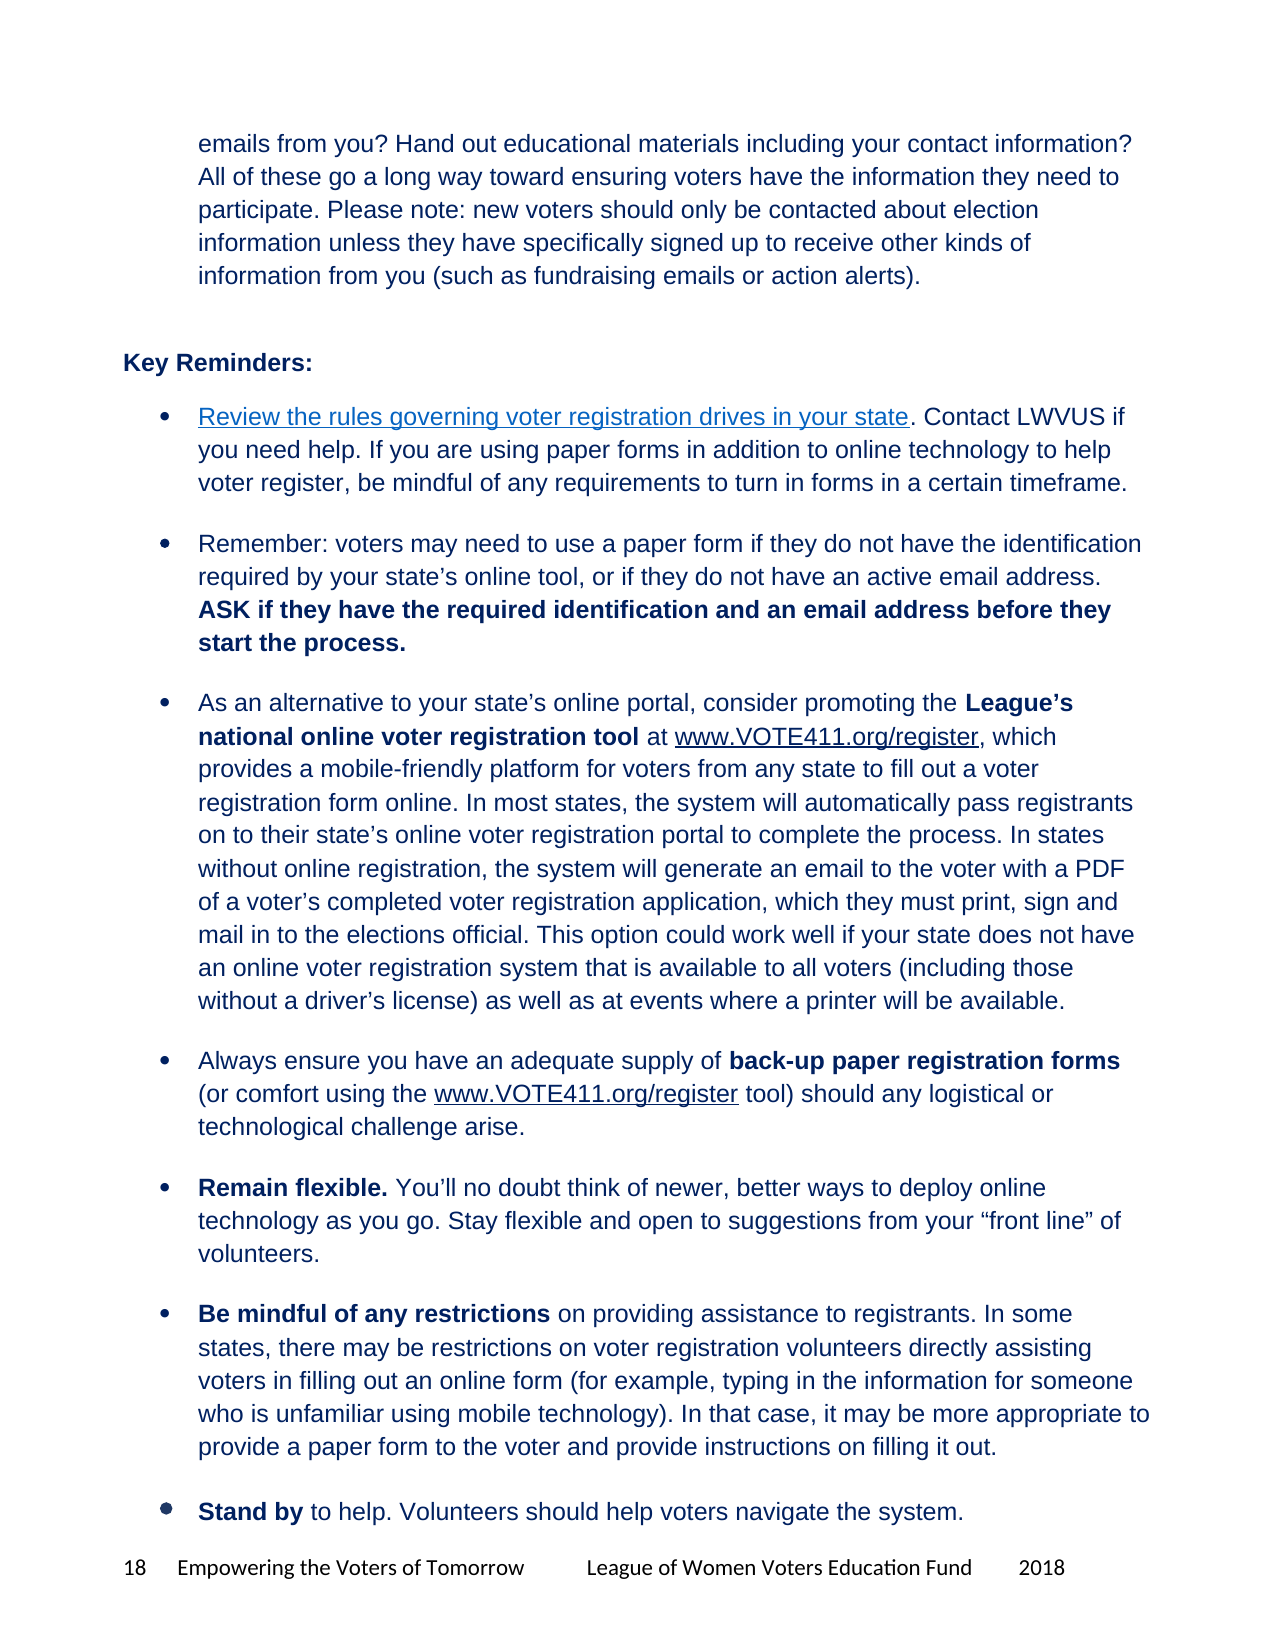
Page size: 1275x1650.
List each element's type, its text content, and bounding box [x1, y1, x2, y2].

list Be mindful of any restrictions on providing assistance to registrants. In some states, there may be restrictions on voter registration volunteers directly assisting voters in filling out an online form (for example, typing in the information for someone who is unfamiliar using mobile technology). In that case, it may be more appropriate to provide a paper form to the voter and provide instructions on filling it out. [160, 1299, 1152, 1493]
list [160, 129, 1152, 290]
list Always ensure you have an adequate supply of back-up paper registration forms (or comfort using the www.VOTE411.org/register tool) should any logistical or technological challenge arise. [160, 1046, 1152, 1141]
list Review the rules governing voter registration drives in your state. Contact LWVUS if you need help. If you are using paper forms in addition to online technology to help voter register, be mindful of any requirements to turn in forms in a certain timeframe. [160, 402, 1152, 497]
list As an alternative to your state’s online portal, consider promoting the League’s national online voter registration tool at www.VOTE411.org/register, which provides a mobile-friendly platform for voters from any state to fill out a voter registration form online. In most states, the system will automatically pass registrants on to their state’s online voter registration portal to complete the process. In states without online registration, the system will generate an email to the voter with a PDF of a voter’s completed voter registration application, which they must print, sign and mail in to the elections official. This option could work well if your state does not have an online voter registration system that is available to all voters (including those without a driver’s license) as well as at events where a printer will be available. [160, 688, 1152, 1014]
list Stand by to help. Volunteers should help voters navigate the system. [160, 1497, 1152, 1527]
text Key Reminders: [123, 348, 1152, 377]
list Remember: voters may need to use a paper form if they do not have the identification required by your state’s online tool, or if they do not have an active email address. ASK if they have the required identification and an email address before they start the process. [160, 529, 1152, 657]
list Remain flexible. You’ll no doubt think of newer, better ways to deploy online technology as you go. Stay flexible and open to suggestions from your “front line” of volunteers. [160, 1173, 1152, 1268]
